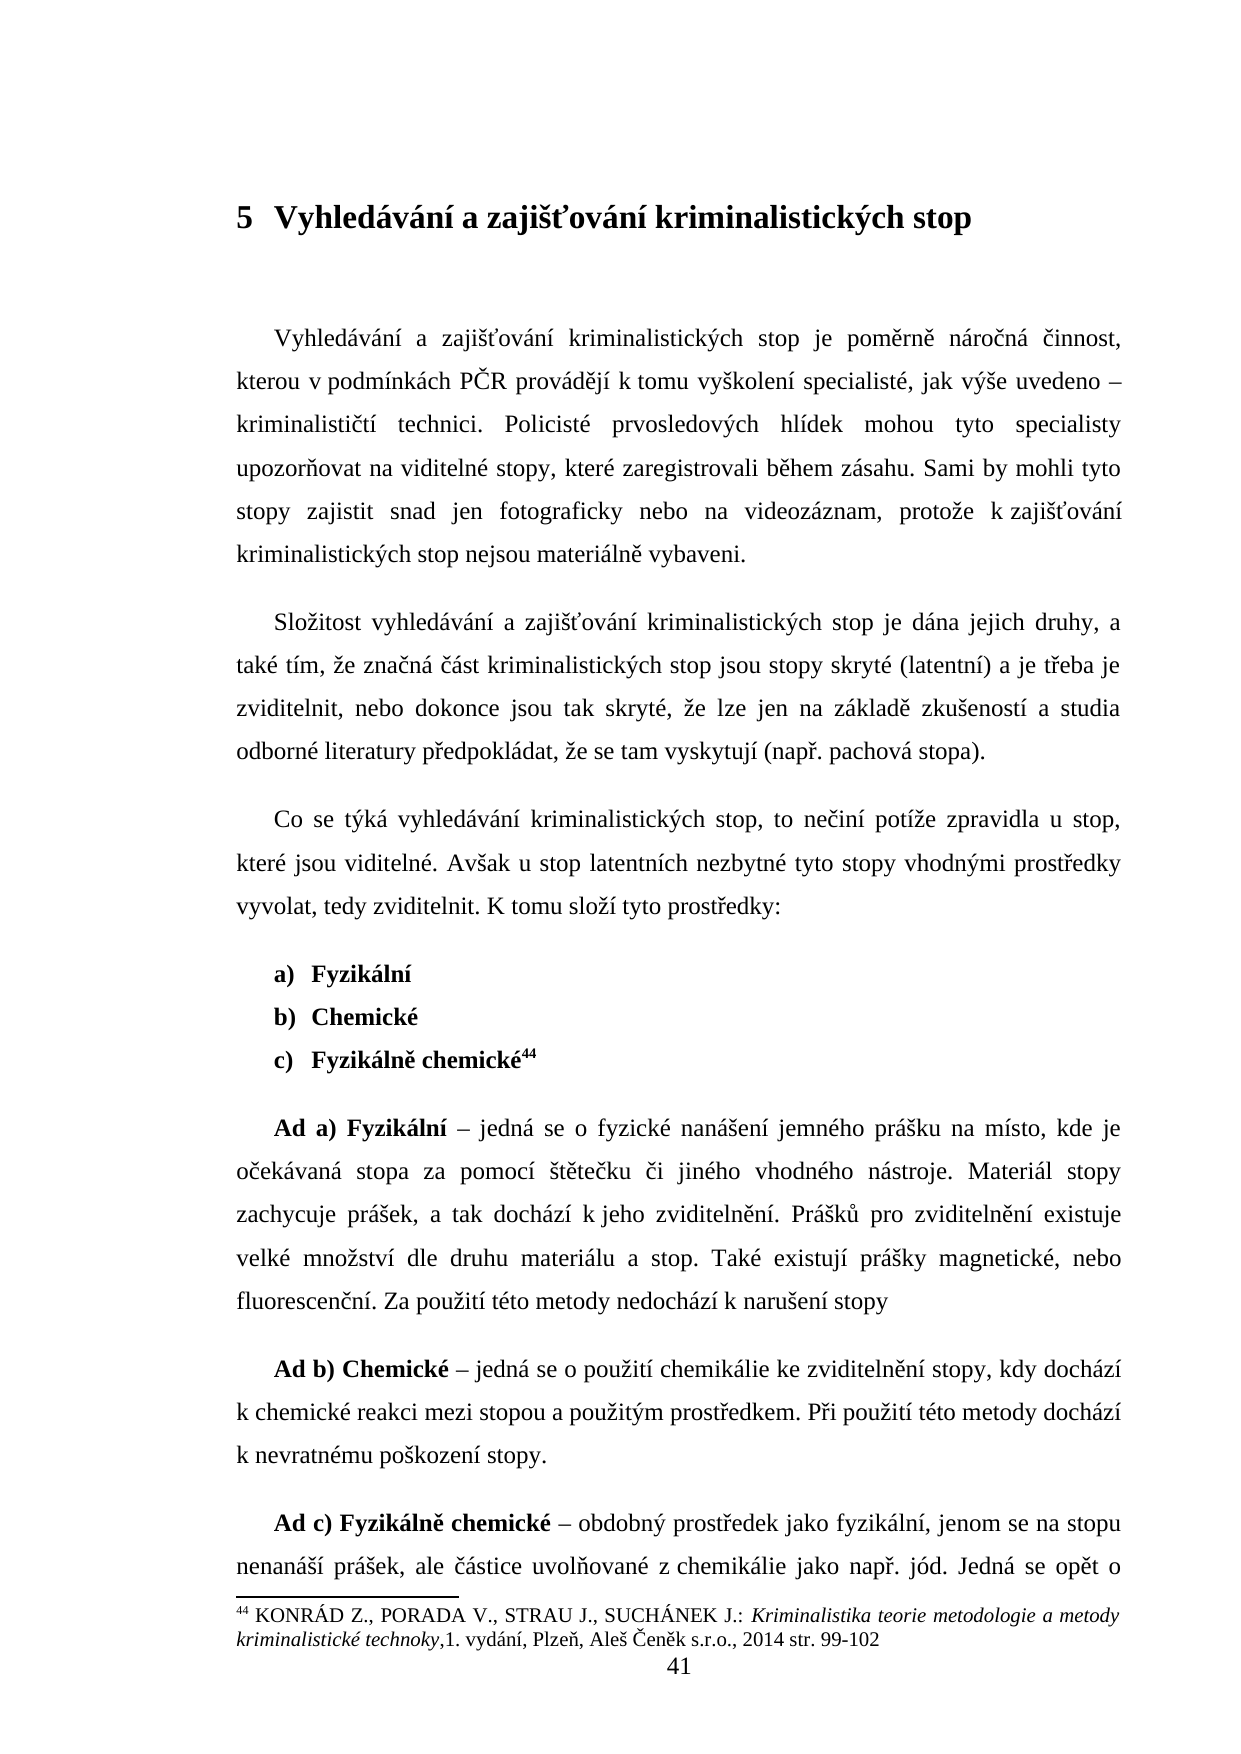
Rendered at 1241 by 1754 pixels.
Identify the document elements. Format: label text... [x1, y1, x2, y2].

list Fyzikální [274, 959, 1122, 988]
text Vyhledávání a zajišťování kriminalistických stop je poměrně náročná činnost, kterou v podmínkách PČR provádějí k tomu vyškolení specialisté, jak výše uvedeno – kriminalističtí technici. Policisté prvosledových hlídek mohou tyto specialisty upozorňovat na viditelné stopy, které zaregistrovali během zásahu. Sami by mohli tyto stopy zajistit snad jen fotograficky nebo na videozáznam, protože k zajišťování kriminalistických stop nejsou materiálně vybaveni. [236, 323, 1122, 568]
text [236, 1508, 1122, 1580]
list Chemické [274, 1002, 1122, 1031]
subtitle Vyhledávání a zajišťování kriminalistických stop [236, 198, 1122, 236]
text Ad a) Fyzikální – jedná se o fyzické nanášení jemného prášku na místo, kde je očekávaná stopa za pomocí štětečku či jiného vhodného nástroje. Materiál stopy zachycuje prášek, a tak dochází k jeho zviditelnění. Prášků pro zviditelnění existuje velké množství dle druhu materiálu a stop. Také existují prášky magnetické, nebo fluorescenční. Za použití této metody nedochází k narušení stopy [236, 1113, 1122, 1314]
list Fyzikálně chemické [274, 1045, 1122, 1074]
text Ad b) Chemické – jedná se o použití chemikálie ke zviditelnění stopy, kdy dochází k chemické reakci mezi stopou a použitým prostředkem. Při použití této metody dochází k nevratnému poškození stopy. [236, 1354, 1122, 1469]
text Složitost vyhledávání a zajišťování kriminalistických stop je dána jejich druhy, a také tím, že značná část kriminalistických stop jsou stopy skryté (latentní) a je třeba je zviditelnit, nebo dokonce jsou tak skryté, že lze jen na základě zkušeností a studia odborné literatury předpokládat, že se tam vyskytují (např. pachová stopa). [236, 607, 1122, 765]
text Co se týká vyhledávání kriminalistických stop, to nečiní potíže zpravidla u stop, které jsou viditelné. Avšak u stop latentních nezbytné tyto stopy vhodnými prostředky vyvolat, tedy zviditelnit. K tomu složí tyto prostředky: [236, 804, 1122, 919]
